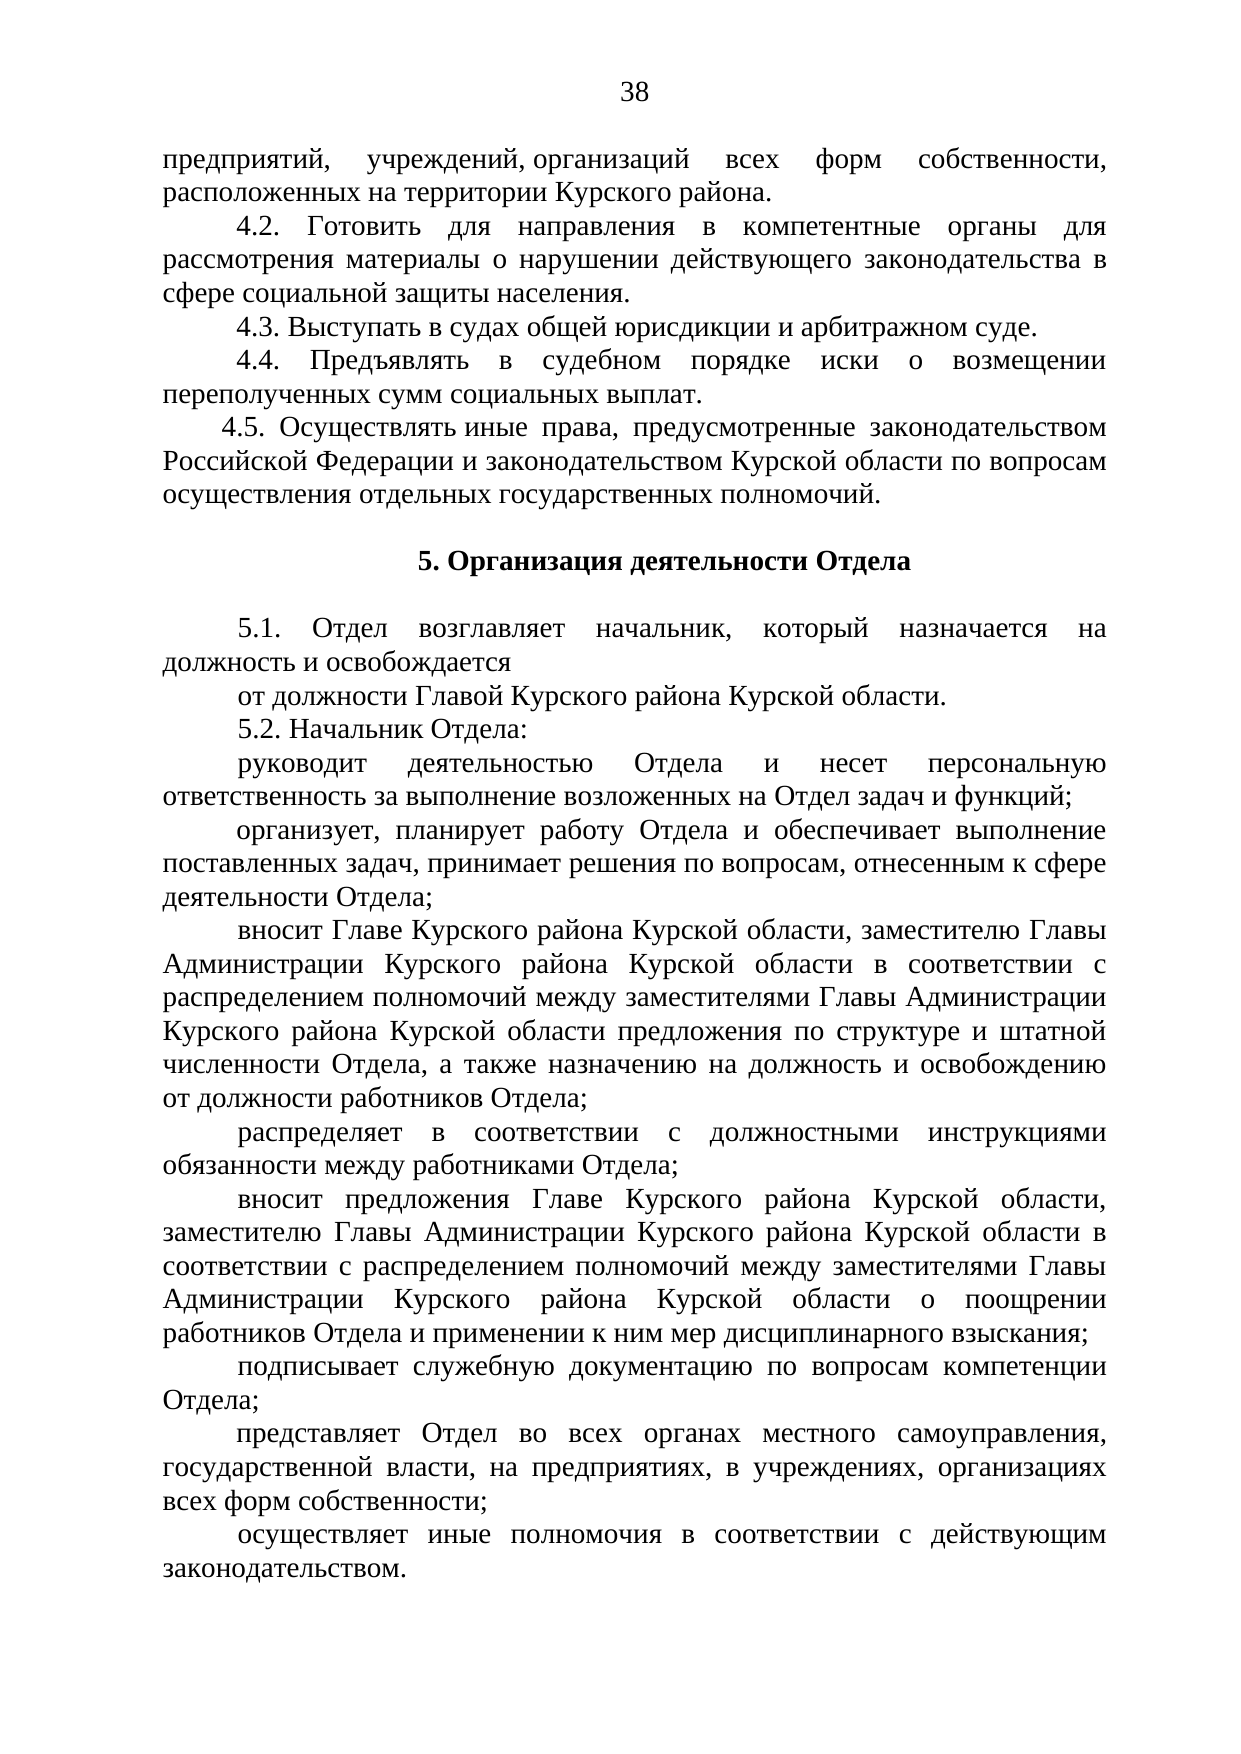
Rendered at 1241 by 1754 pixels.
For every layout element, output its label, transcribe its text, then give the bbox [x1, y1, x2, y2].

text подписывает служебную документацию по вопросам компетенции Отдела; [162, 1348, 1107, 1416]
text от должности Главой Курского района Курской области. [162, 678, 1107, 711]
text осуществляет иные полномочия в соответствии с действующим законодательством. [162, 1516, 1107, 1583]
text 4.5. Осуществлять иные права, предусмотренные законодательством Российской Федерации и законодательством Курской области по вопросам осуществления отдельных государственных полномочий. [162, 409, 1107, 510]
text распределяет в соответствии с должностными инструкциями обязанности между работниками Отдела; [162, 1114, 1107, 1181]
text 4.2. Готовить для направления в компетентные органы для рассмотрения материалы о нарушении действующего законодательства в сфере социальной защиты населения. [162, 208, 1107, 309]
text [162, 141, 1107, 208]
text 5.1. Отдел возглавляет начальник, который назначается на должность и освобождается [162, 611, 1107, 678]
text представляет Отдел во всех органах местного самоуправления, государственной власти, на предприятиях, в учреждениях, организациях всех форм собственности; [162, 1416, 1107, 1516]
text вносит Главе Курского района Курской области, заместителю Главы Администрации Курского района Курской области в соответствии с распределением полномочий между заместителями Главы Администрации Курского района Курской области предложения по структуре и штатной численности Отдела, а также назначению на должность и освобождению от должности работников Отдела; [162, 912, 1107, 1114]
text 5.2. Начальник Отдела: [162, 711, 1107, 745]
text 4.3. Выступать в судах общей юрисдикции и арбитражном суде. [162, 309, 1107, 342]
text 5. Организация деятельности Отдела [162, 543, 1107, 577]
text организует, планирует работу Отдела и обеспечивает выполнение поставленных задач, принимает решения по вопросам, отнесенным к сфере деятельности Отдела; [162, 812, 1107, 912]
text руководит деятельностью Отдела и несет персональную ответственность за выполнение возложенных на Отдел задач и функций; [162, 745, 1107, 812]
text вносит предложения Главе Курского района Курской области, заместителю Главы Администрации Курского района Курской области в соответствии с распределением полномочий между заместителями Главы Администрации Курского района Курской области о поощрении работников Отдела и применении к ним мер дисциплинарного взыскания; [162, 1181, 1107, 1348]
text 4.4. Предъявлять в судебном порядке иски о возмещении переполученных сумм социальных выплат. [162, 342, 1107, 409]
